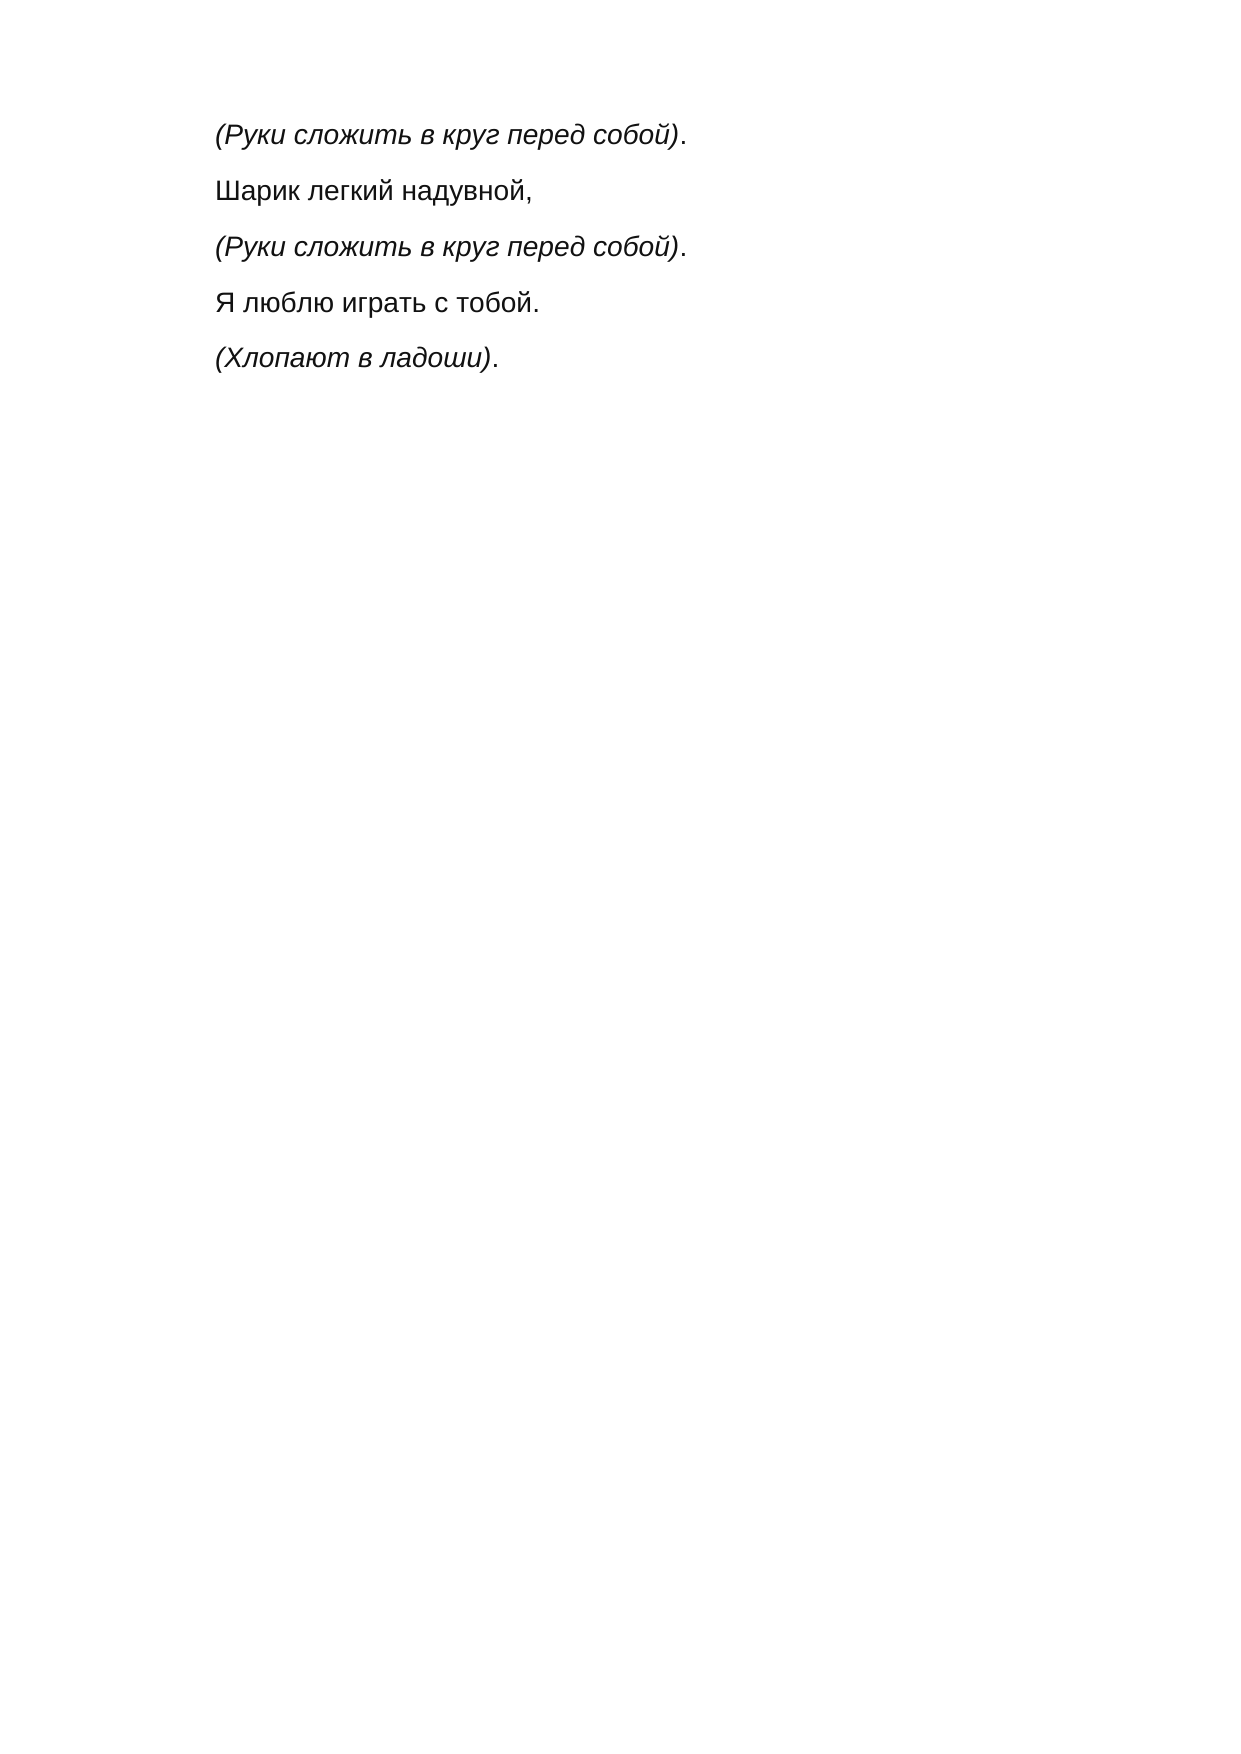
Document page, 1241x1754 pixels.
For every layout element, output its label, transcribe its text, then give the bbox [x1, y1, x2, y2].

text Шарик легкий надувной, [177, 174, 1152, 206]
text (Руки сложить в круг перед собой). [177, 118, 1152, 151]
text (Руки сложить в круг перед собой). [177, 230, 1152, 262]
text Я люблю играть с тобой. [177, 286, 1152, 318]
text (Хлопают в ладоши). [177, 341, 1152, 374]
